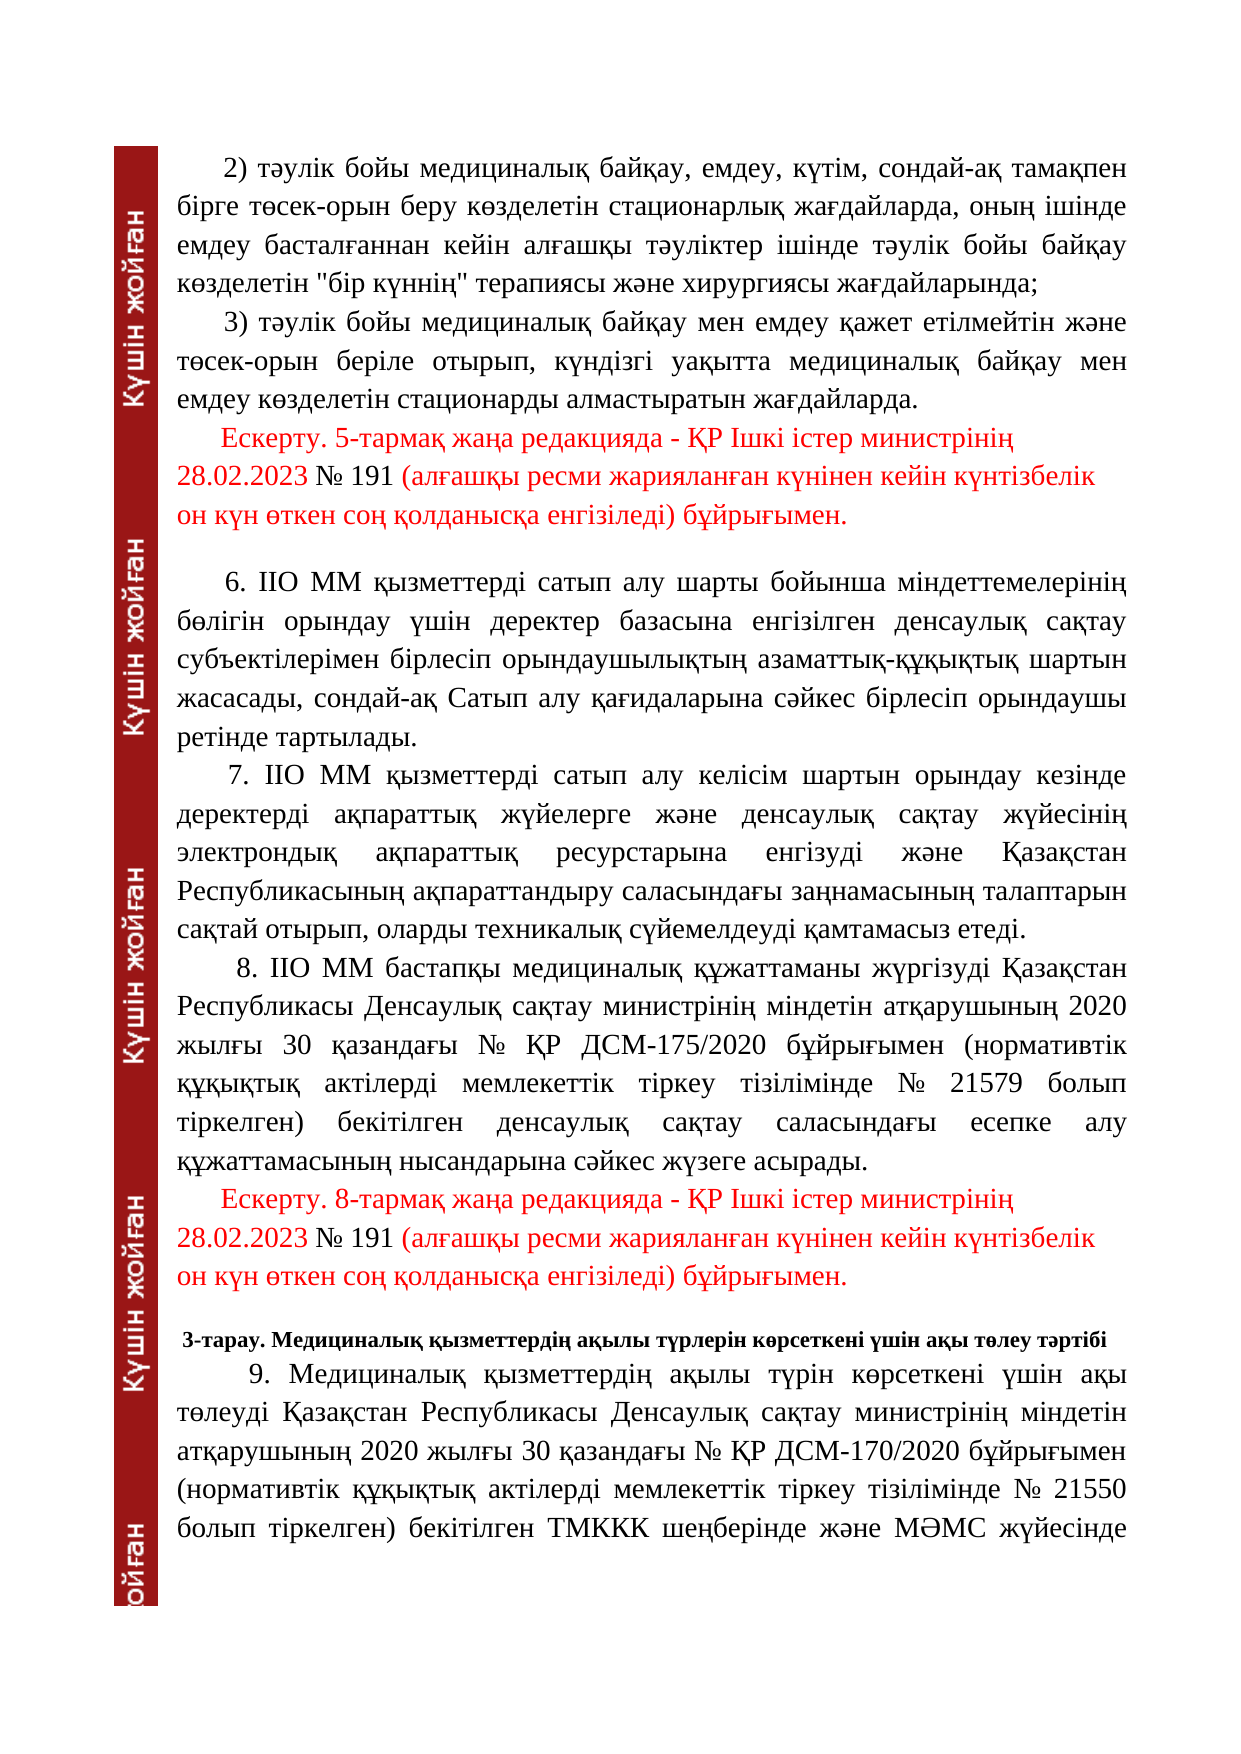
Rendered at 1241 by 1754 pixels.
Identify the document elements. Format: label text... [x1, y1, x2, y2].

picture [114, 752, 158, 757]
text 6. ІІО ММ қызметтерді сатып алу шарты бойынша міндеттемелерінің бөлігін орындау үшін деректер базасына енгізілген денсаулық сақтау субъектілерімен бірлесіп орындаушылықтың азаматтық-құқықтық шартын жасасады, сондай-ақ Сатып алу қағидаларына сәйкес бірлесіп орындаушы ретінде тартылады. [112, 564, 1128, 752]
picture [114, 1544, 158, 1606]
text 8. ІІО ММ бастапқы медициналық құжаттаманы жүргізуді Қазақстан Республикасы Денсаулық сақтау министрінің міндетін атқарушының 2020 жылғы 30 қазандағы № ҚР ДСМ-175/2020 бұйрығымен (нормативтік құқықтық актілерді мемлекеттік тіркеу тізілімінде № 21579 болып тіркелген) бекітілген денсаулық сақтау саласындағы есепке алу құжаттамасының нысандарына сәйкес жүзеге асырады. [112, 950, 1128, 1176]
picture [114, 1352, 158, 1356]
text Ескерту. 5-тармақ жаңа редакцияда - ҚР Ішкі істер министрінің 28.02.2023 № 191 (алғашқы ресми жарияланған күнінен кейін күнтізбелік он күн өткен соң қолданысқа енгізіледі) бұйрығымен. [112, 420, 1128, 561]
text 3) тәулік бойы медициналық байқау мен емдеу қажет етілмейтін және төсек-орын беріле отырып, күндізгі уақытта медициналық байқау мен емдеу көзделетін стационарды алмастыратын жағдайларда. [112, 304, 1128, 415]
text Ескерту. 8-тармақ жаңа редакцияда - ҚР Ішкі істер министрінің 28.02.2023 № 191 (алғашқы ресми жарияланған күнінен кейін күнтізбелік он күн өткен соң қолданысқа енгізіледі) бұйрығымен. [112, 1181, 1128, 1322]
picture [114, 299, 158, 304]
picture [114, 945, 158, 950]
text 3-тарау. Медициналық қызметтердің ақылы түрлерін көрсеткені үшін ақы төлеу тәртібі [112, 1326, 1128, 1352]
picture [114, 415, 158, 420]
picture [114, 1322, 158, 1326]
picture [114, 146, 158, 150]
text 2) тәулік бойы медициналық байқау, емдеу, күтім, сондай-ақ тамақпен бірге төсек-орын беру көзделетін стационарлық жағдайларда, оның ішінде емдеу басталғаннан кейін алғашқы тәуліктер ішінде тәулік бойы байқау көзделетін "бір күннің" терапиясы және хирургиясы жағдайларында; [112, 150, 1128, 299]
picture [114, 1176, 158, 1181]
text 7. ІІО ММ қызметтерді сатып алу келісім шартын орындау кезінде деректерді ақпараттық жүйелерге және денсаулық сақтау жүйесінің электрондық ақпараттық ресурстарына енгізуді және Қазақстан Республикасының ақпараттандыру саласындағы заңнамасының талаптарын сақтай отырып, оларды техникалық сүйемелдеуді қамтамасыз етеді. [112, 757, 1128, 945]
